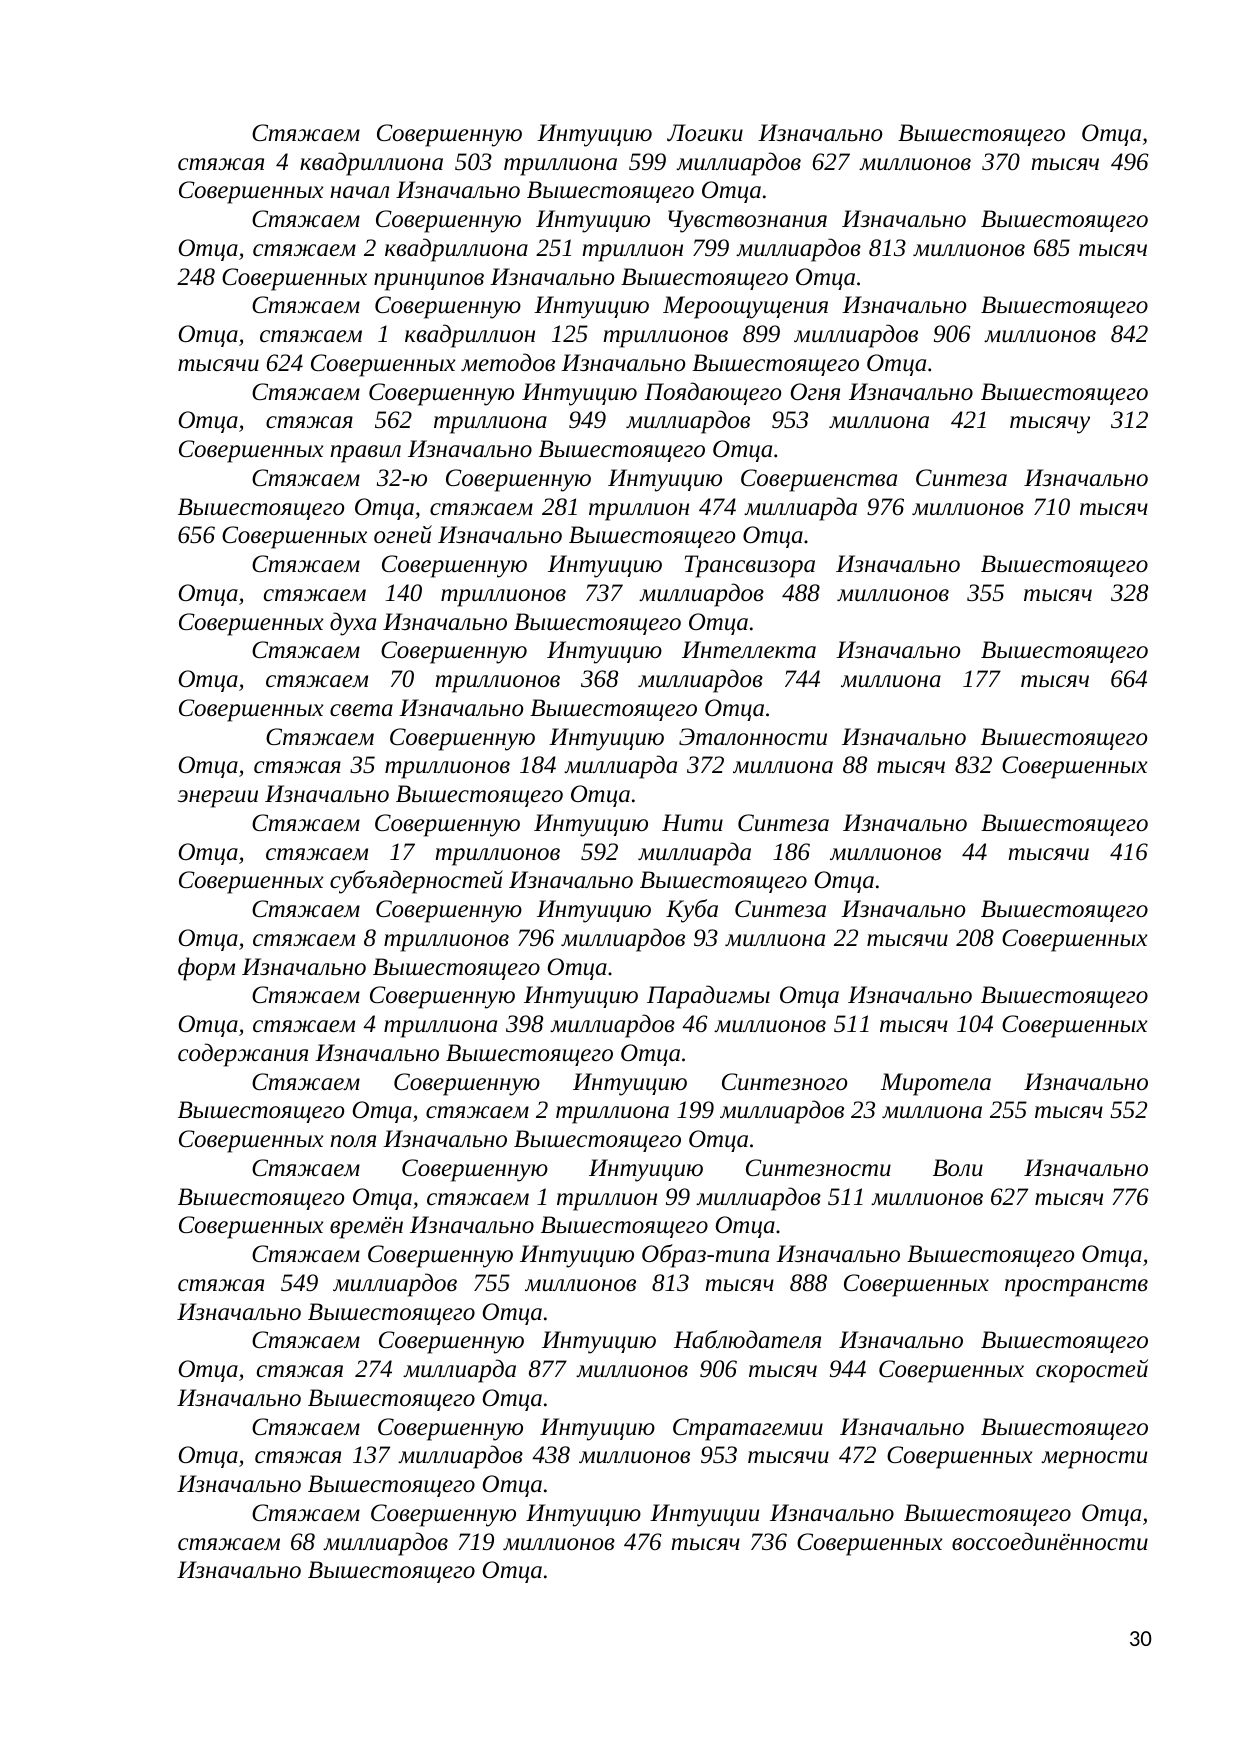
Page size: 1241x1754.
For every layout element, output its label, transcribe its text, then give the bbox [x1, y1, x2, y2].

text Стяжаем Совершенную Интуицию Чувствознания Изначально Вышестоящего Отца, стяжаем 2 квадриллиона 251 триллион 799 миллиардов 813 миллионов 685 тысяч 248 Совершенных принципов Изначально Вышестоящего Отца. [177, 204, 1152, 291]
text Стяжаем Совершенную Интуицию Наблюдателя Изначально Вышестоящего Отца, стяжая 274 миллиарда 877 миллионов 906 тысяч 944 Совершенных скоростей Изначально Вышестоящего Отца. [177, 1326, 1152, 1412]
text Стяжаем Совершенную Интуицию Синтезности Воли Изначально Вышестоящего Отца, стяжаем 1 триллион 99 миллиардов 511 миллионов 627 тысяч 776 Совершенных времён Изначально Вышестоящего Отца. [177, 1153, 1152, 1239]
text Стяжаем Совершенную Интуицию Стратагемии Изначально Вышестоящего Отца, стяжая 137 миллиардов 438 миллионов 953 тысячи 472 Совершенных мерности Изначально Вышестоящего Отца. [177, 1412, 1152, 1498]
text Стяжаем Совершенную Интуицию Эталонности Изначально Вышестоящего Отца, стяжая 35 триллионов 184 миллиарда 372 миллиона 88 тысяч 832 Совершенных энергии Изначально Вышестоящего Отца. [177, 722, 1152, 808]
text Стяжаем Совершенную Интуицию Синтезного Миротела Изначально Вышестоящего Отца, стяжаем 2 триллиона 199 миллиардов 23 миллиона 255 тысяч 552 Совершенных поля Изначально Вышестоящего Отца. [177, 1067, 1152, 1153]
text Стяжаем Совершенную Интуицию Мероощущения Изначально Вышестоящего Отца, стяжаем 1 квадриллион 125 триллионов 899 миллиардов 906 миллионов 842 тысячи 624 Совершенных методов Изначально Вышестоящего Отца. [177, 291, 1152, 377]
text Стяжаем 32-ю Совершенную Интуицию Совершенства Синтеза Изначально Вышестоящего Отца, стяжаем 281 триллион 474 миллиарда 976 миллионов 710 тысяч 656 Совершенных огней Изначально Вышестоящего Отца. [177, 463, 1152, 549]
text Стяжаем Совершенную Интуицию Поядающего Огня Изначально Вышестоящего Отца, стяжая 562 триллиона 949 миллиардов 953 миллиона 421 тысячу 312 Совершенных правил Изначально Вышестоящего Отца. [177, 377, 1152, 463]
text Стяжаем Совершенную Интуицию Логики Изначально Вышестоящего Отца, стяжая 4 квадриллиона 503 триллиона 599 миллиардов 627 миллионов 370 тысяч 496 Совершенных начал Изначально Вышестоящего Отца. [177, 118, 1152, 204]
text Стяжаем Совершенную Интуицию Образ-типа Изначально Вышестоящего Отца, стяжая 549 миллиардов 755 миллионов 813 тысяч 888 Совершенных пространств Изначально Вышестоящего Отца. [177, 1239, 1152, 1326]
text Стяжаем Совершенную Интуицию Парадигмы Отца Изначально Вышестоящего Отца, стяжаем 4 триллиона 398 миллиардов 46 миллионов 511 тысяч 104 Совершенных содержания Изначально Вышестоящего Отца. [177, 981, 1152, 1067]
text Стяжаем Совершенную Интуицию Интеллекта Изначально Вышестоящего Отца, стяжаем 70 триллионов 368 миллиардов 744 миллиона 177 тысяч 664 Совершенных света Изначально Вышестоящего Отца. [177, 636, 1152, 722]
text Стяжаем Совершенную Интуицию Нити Синтеза Изначально Вышестоящего Отца, стяжаем 17 триллионов 592 миллиарда 186 миллионов 44 тысячи 416 Совершенных субъядерностей Изначально Вышестоящего Отца. [177, 808, 1152, 894]
text Стяжаем Совершенную Интуицию Куба Синтеза Изначально Вышестоящего Отца, стяжаем 8 триллионов 796 миллиардов 93 миллиона 22 тысячи 208 Совершенных форм Изначально Вышестоящего Отца. [177, 894, 1152, 981]
text Стяжаем Совершенную Интуицию Интуиции Изначально Вышестоящего Отца, стяжаем 68 миллиардов 719 миллионов 476 тысяч 736 Совершенных воссоединённости Изначально Вышестоящего Отца. [177, 1498, 1152, 1584]
text Стяжаем Совершенную Интуицию Трансвизора Изначально Вышестоящего Отца, стяжаем 140 триллионов 737 миллиардов 488 миллионов 355 тысяч 328 Совершенных духа Изначально Вышестоящего Отца. [177, 549, 1152, 636]
